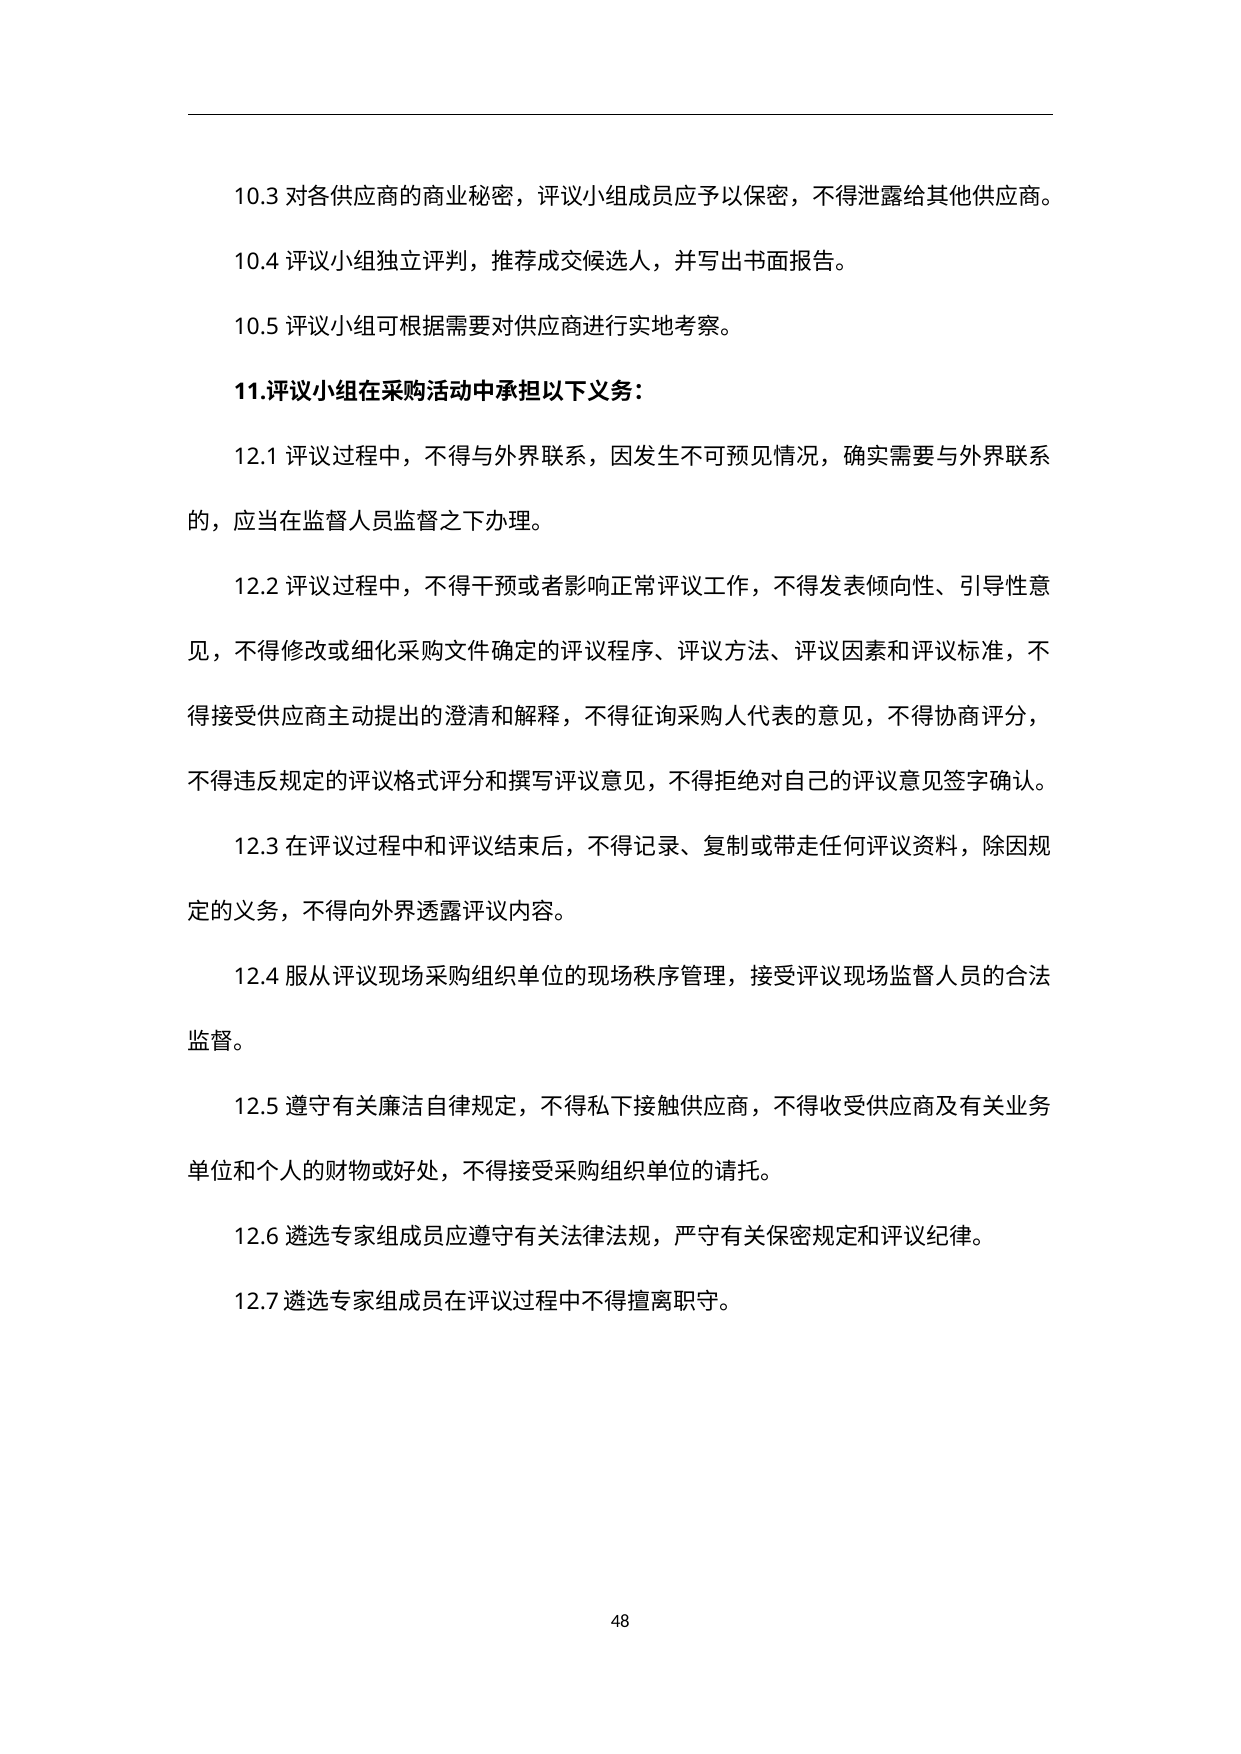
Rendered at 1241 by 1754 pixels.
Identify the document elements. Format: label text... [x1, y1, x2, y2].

text 10.4 评议小组独立评判，推荐成交候选人，并写出书面报告。 [187, 227, 1053, 292]
text 12.5 遵守有关廉洁自律规定，不得私下接触供应商，不得收受供应商及有关业务单位和个人的财物或好处，不得接受采购组织单位的请托。 [187, 1072, 1053, 1202]
text 11.评议小组在采购活动中承担以下义务： [187, 357, 1053, 422]
text 12.3 在评议过程中和评议结束后，不得记录、复制或带走任何评议资料，除因规定的义务，不得向外界透露评议内容。 [187, 812, 1053, 942]
text 12.4 服从评议现场采购组织单位的现场秩序管理，接受评议现场监督人员的合法监督。 [187, 942, 1053, 1072]
text 10.3 对各供应商的商业秘密，评议小组成员应予以保密，不得泄露给其他供应商。 [187, 162, 1053, 227]
text 12.6 遴选专家组成员应遵守有关法律法规，严守有关保密规定和评议纪律。 [187, 1202, 1053, 1267]
text 12.7遴选专家组成员在评议过程中不得擅离职守。 [187, 1267, 1053, 1332]
text 12.1 评议过程中，不得与外界联系，因发生不可预见情况，确实需要与外界联系的，应当在监督人员监督之下办理。 [187, 422, 1053, 552]
text 12.2 评议过程中，不得干预或者影响正常评议工作，不得发表倾向性、引导性意见，不得修改或细化采购文件确定的评议程序、评议方法、评议因素和评议标准，不得接受供应商主动提出的澄清和解释，不得征询采购人代表的意见，不得协商评分，不得违反规定的评议格式评分和撰写评议意见，不得拒绝对自己的评议意见签字确认。 [187, 552, 1053, 812]
text 10.5 评议小组可根据需要对供应商进行实地考察。 [187, 292, 1053, 357]
